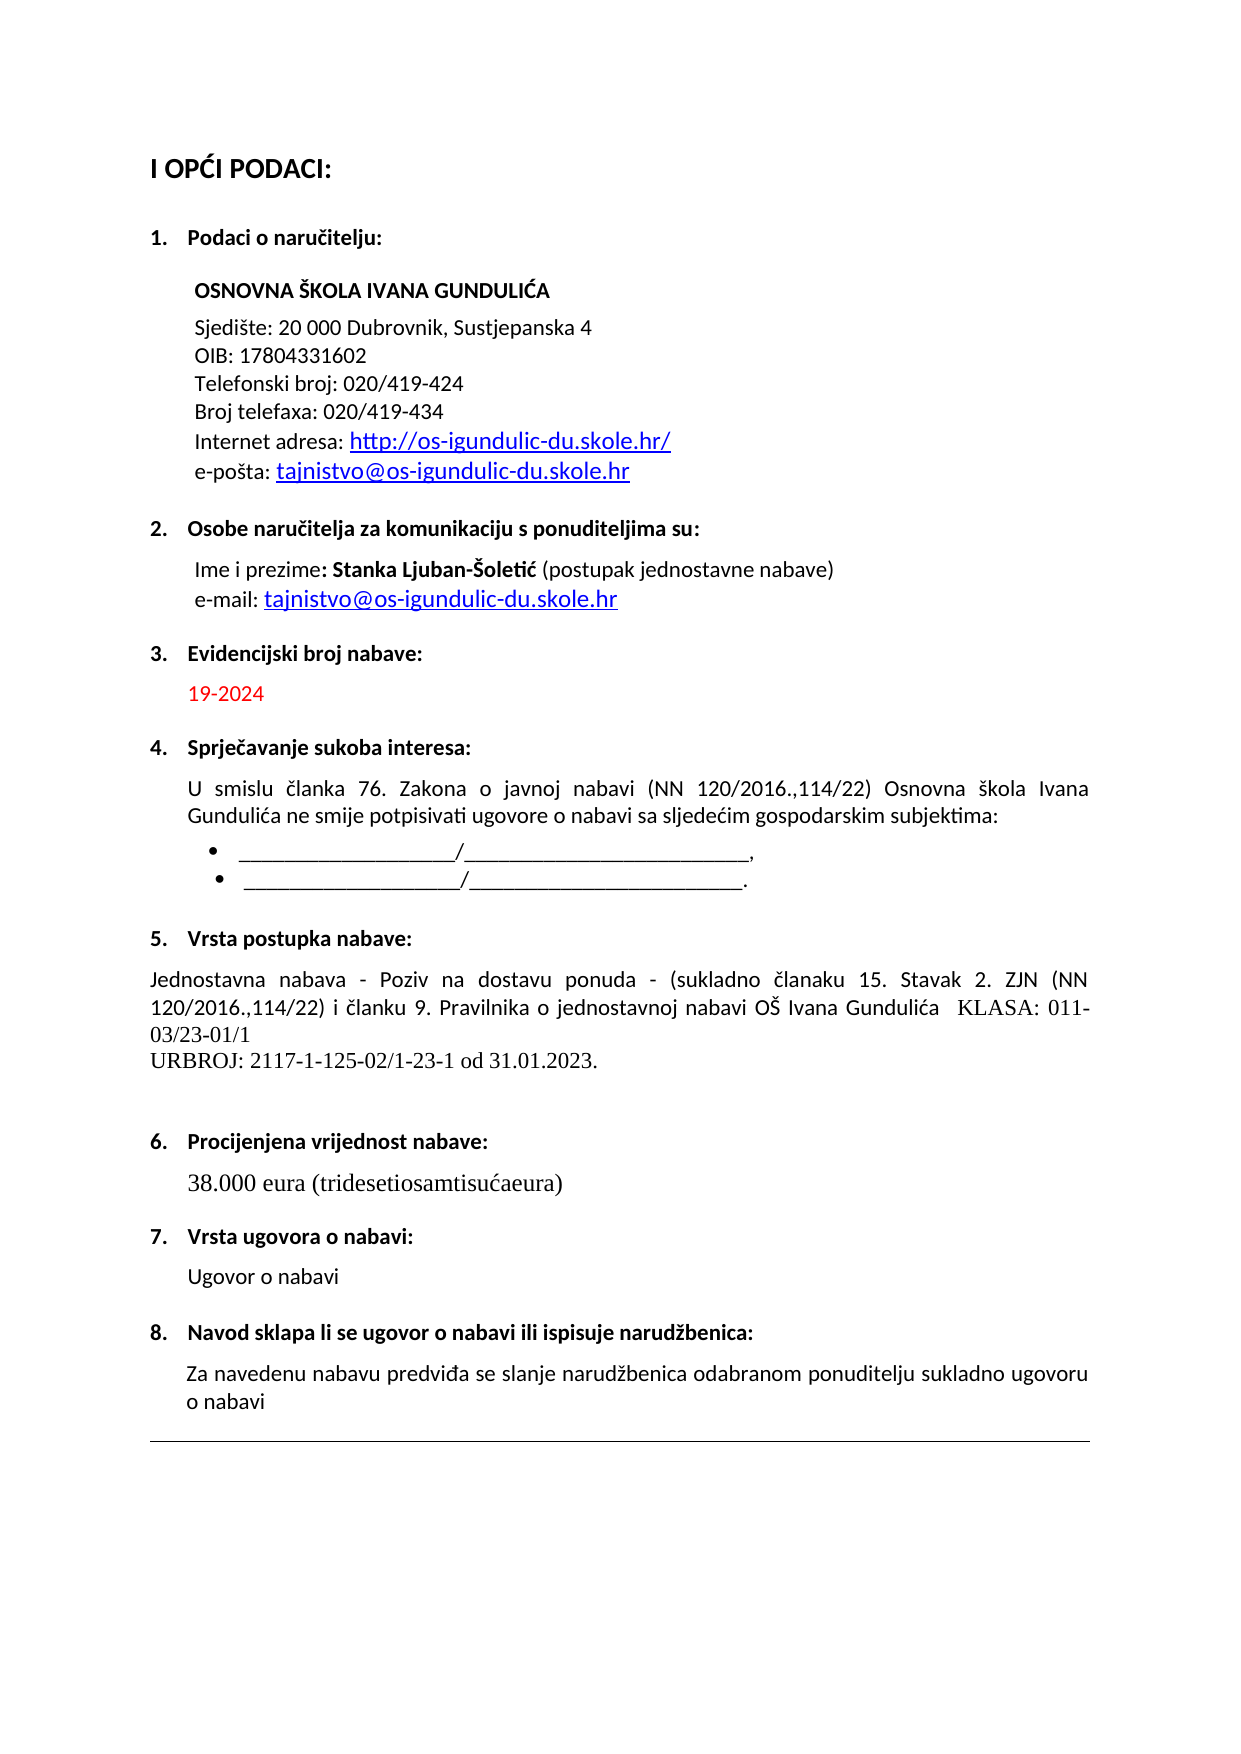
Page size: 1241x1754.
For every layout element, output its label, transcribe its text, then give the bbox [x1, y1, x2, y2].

list Evidencijski broj nabave: [150, 639, 1090, 667]
text Ime i prezime: Stanka Ljuban-Šoletić (postupak jednostavne nabave) [194, 555, 1090, 583]
list Sprječavanje sukoba interesa: [150, 733, 1090, 761]
text 19-2024 [187, 679, 1090, 707]
text Ugovor o nabavi [187, 1262, 1090, 1291]
list Podaci o naručitelju: [150, 223, 1090, 251]
text URBROJ: 2117-1-125-02/1-23-1 od 31.01.2023. [150, 1047, 1090, 1073]
list Navod sklapa li se ugovor o nabavi ili ispisuje narudžbenica: [150, 1318, 1090, 1347]
list ___________________/________________________. [216, 865, 1090, 893]
text 38.000 eura (tridesetiosamtisućaeura) [187, 1168, 1090, 1196]
text I OPĆI PODACI: [150, 150, 1090, 186]
text e-pošta: tajnistvo@os-igundulic-du.skole.hr [150, 456, 1090, 486]
text Broj telefaxa: 020/419-434 [150, 397, 1090, 425]
text OSNOVNA ŠKOLA IVANA GUNDULIĆA [150, 277, 1090, 304]
text Telefonski broj: 020/419-424 [150, 369, 1090, 397]
text Sjedište: 20 000 Dubrovnik, Sustjepanska 4 [150, 313, 1090, 341]
text e-mail: tajnistvo@os-igundulic-du.skole.hr [194, 583, 1090, 613]
text Jednostavna nabava - Poziv na dostavu ponuda - (sukladno članaku 15. Stavak 2. ZJN (NN 120/2016.,114/22) i članku 9. Pravilnika o jednostavnoj nabavi OŠ Ivana Gundulića KLASA: 011-03/23-01/1 [150, 965, 1090, 1047]
list Procijenjena vrijednost nabave: [150, 1127, 1090, 1155]
list Osobe naručitelja za komunikaciju s ponuditeljima su: [150, 514, 1090, 542]
list Vrsta ugovora o nabavi: [150, 1222, 1090, 1250]
text U smislu članka 76. Zakona o javnoj nabavi (NN 120/2016.,114/22) Osnovna škola Ivana Gundulića ne smije potpisivati ugovore o nabavi sa sljedećim gospodarskim subjektima: [187, 774, 1090, 830]
text OIB: 17804331602 [150, 341, 1090, 369]
text Internet adresa: http://os-igundulic-du.skole.hr/ [150, 425, 1090, 456]
list ___________________/_________________________, [209, 837, 1090, 865]
list Vrsta postupka nabave: [150, 924, 1090, 952]
text Za navedenu nabavu predviđa se slanje narudžbenica odabranom ponuditelju sukladno ugovoru o nabavi [186, 1359, 1090, 1415]
